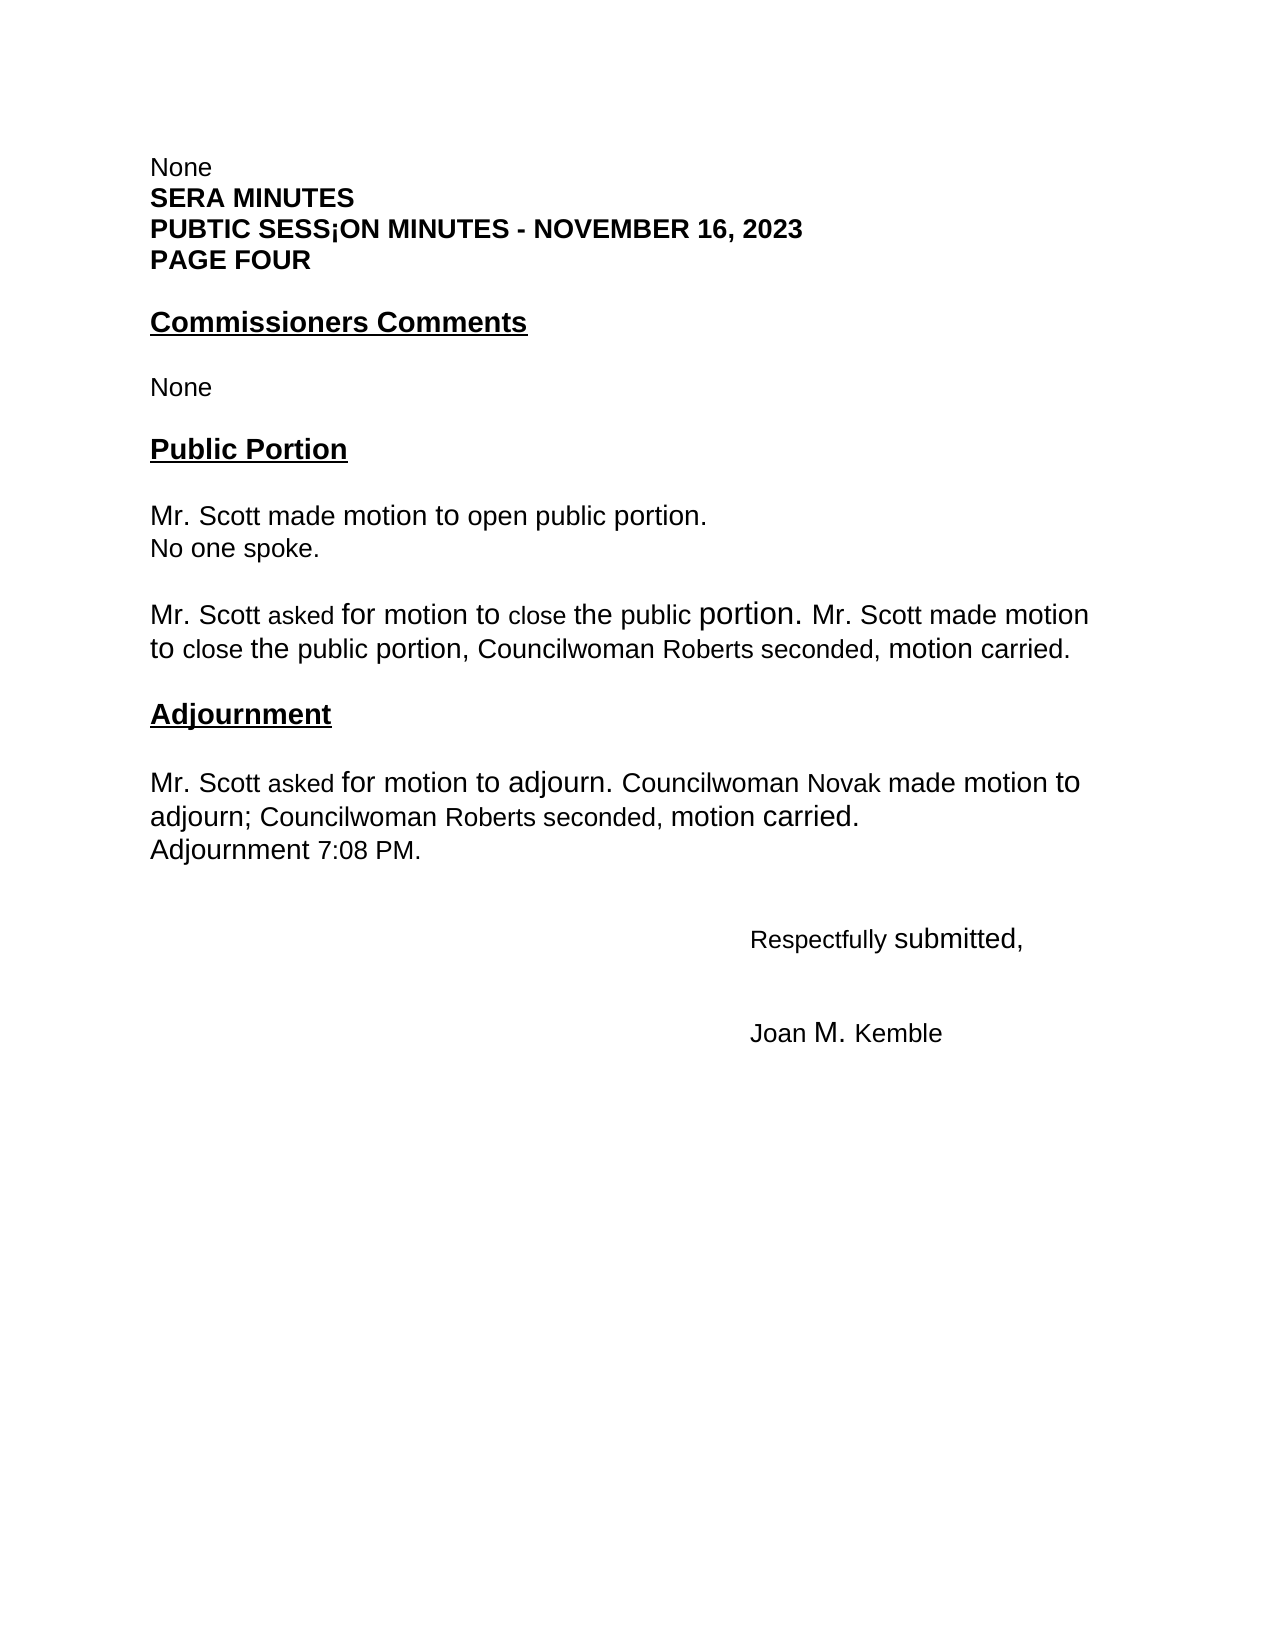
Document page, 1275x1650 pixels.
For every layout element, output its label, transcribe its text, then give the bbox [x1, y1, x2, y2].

text SERA MINUTES [150, 182, 1125, 213]
text Adjournment [150, 697, 1125, 731]
text No one spoke. [150, 532, 1125, 563]
text to close the public portion, Councilwoman Roberts seconded, motion carried. [150, 631, 1125, 665]
text Commissioners Comments [150, 305, 1125, 339]
text adjourn; Councilwoman Roberts seconded, motion carried. [150, 799, 1125, 833]
text Mr. Scott asked for motion to adjourn. Councilwoman Novak made motion to [150, 764, 1125, 799]
text PUBTIC SESS¡ON MINUTES - NOVEMBER 16, 2023 [150, 213, 1125, 244]
text None [150, 372, 1125, 402]
text Adjournment 7:08 PM. [150, 833, 1125, 865]
text Joan M. Kemble [675, 1015, 1125, 1049]
text Respectfully submitted, [675, 922, 1125, 955]
text None [150, 152, 1125, 182]
text Mr. Scott asked for motion to close the public portion. Mr. Scott made motion [150, 595, 1125, 631]
text Public Portion [150, 432, 1125, 466]
text PAGE FOUR [150, 244, 1125, 275]
text Mr. Scott made motion to open public portion. [150, 498, 1125, 532]
